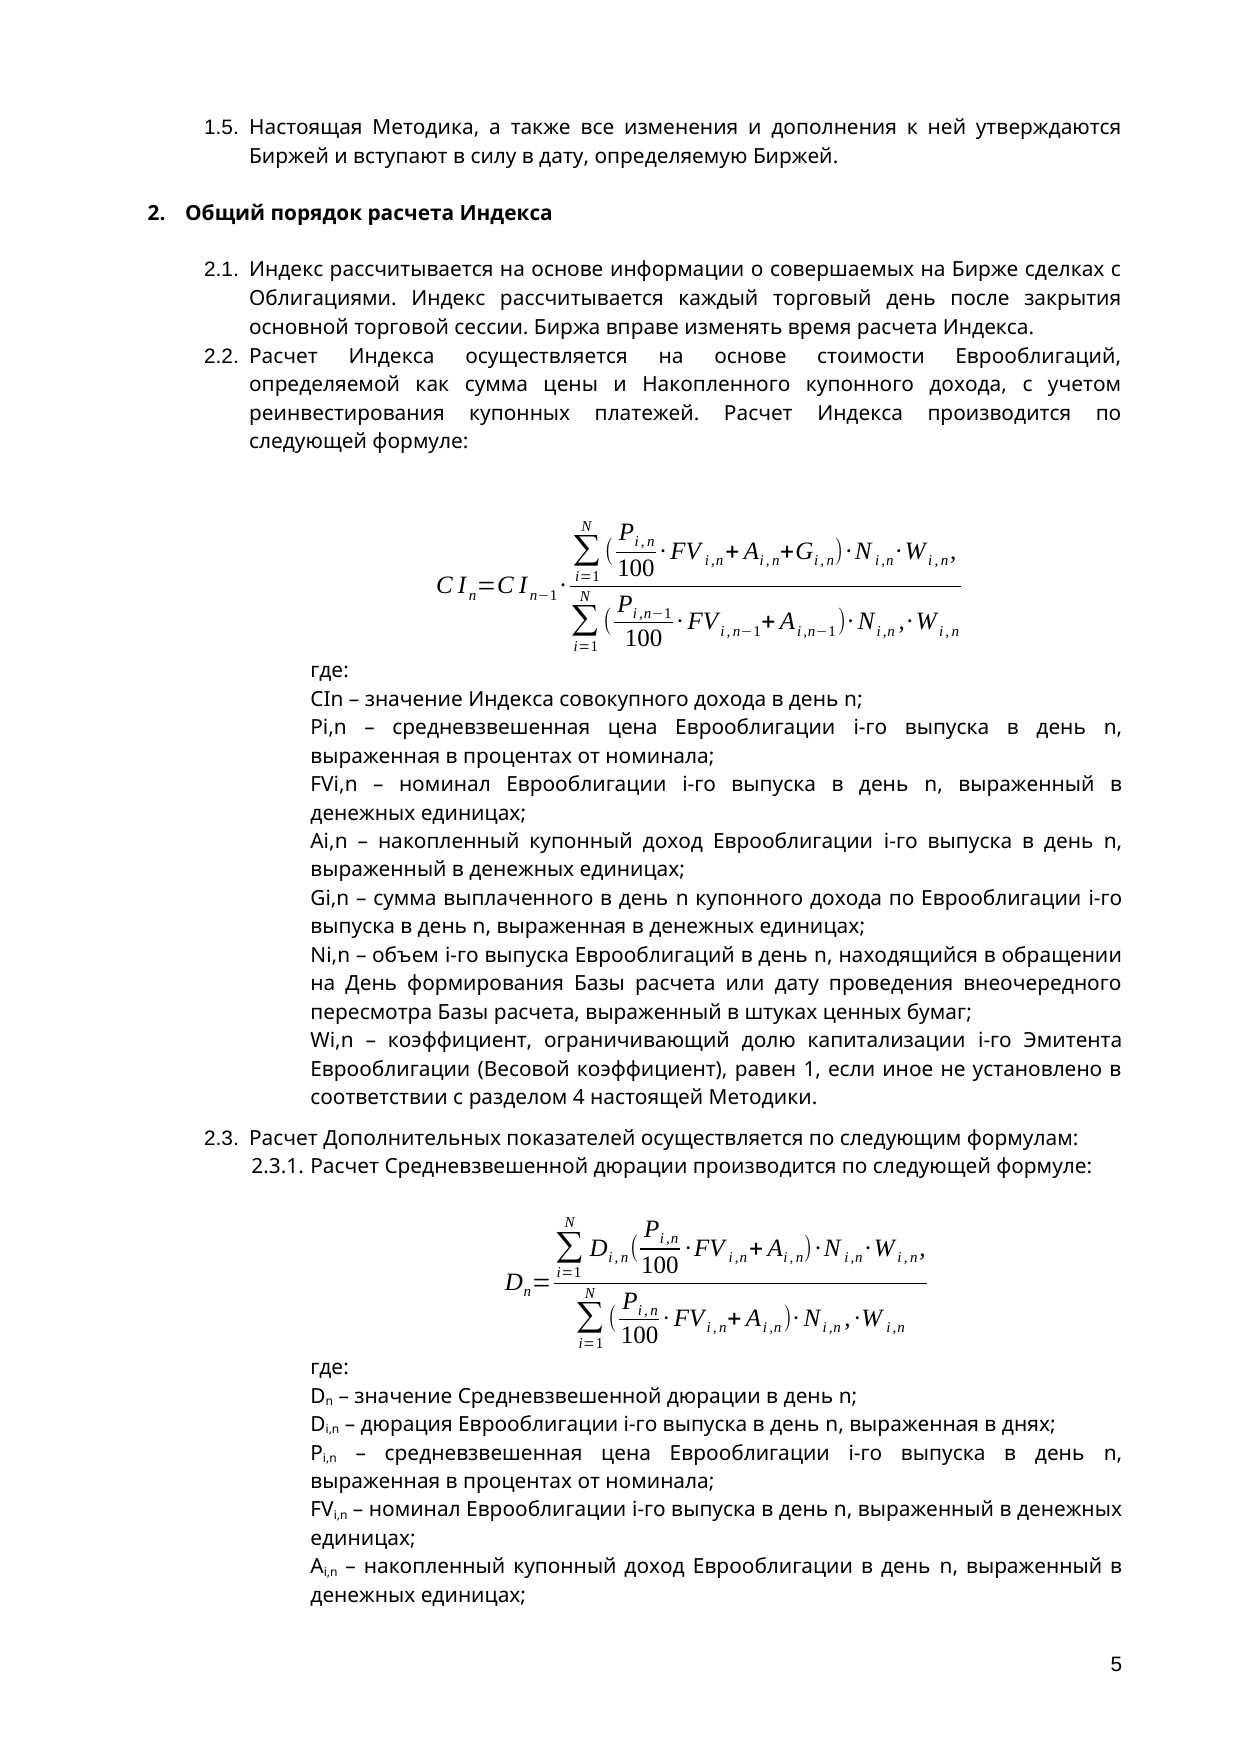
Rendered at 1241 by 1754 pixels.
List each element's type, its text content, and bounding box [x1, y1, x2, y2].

text FVi,n – номинал Еврооблигации i-го выпуска в день n, выраженный в денежных единицах; [310, 1494, 1122, 1551]
text Di,n – дюрация Еврооблигации i-го выпуска в день n, выраженная в днях; [310, 1409, 1122, 1438]
list Настоящая Методика, а также все изменения и дополнения к ней утверждаются Биржей и вступают в силу в дату, определяемую Биржей. [204, 112, 1122, 169]
text FVi,n – номинал Еврооблигации i-го выпуска в день n, выраженный в денежных единицах; [310, 769, 1122, 826]
text Wi,n – коэффициент, ограничивающий долю капитализации i-го Эмитента Еврооблигации (Весовой коэффициент), равен 1, если иное не установлено в соответствии с разделом 4 настоящей Методики. [310, 1025, 1122, 1111]
list Общий порядок расчета Индекса [147, 198, 1122, 226]
text Gi,n – сумма выплаченного в день n купонного дохода по Еврооблигации i-го выпуска в день n, выраженная в денежных единицах; [310, 883, 1122, 940]
text Pi,n – средневзвешенная цена Еврооблигации i-го выпуска в день n, выраженная в процентах от номинала; [310, 712, 1122, 769]
text где: [310, 656, 1122, 684]
text Ni,n – объем i-го выпуска Еврооблигаций в день n, находящийся в обращении на День формирования Базы расчета или дату проведения внеочередного пересмотра Базы расчета, выраженный в штуках ценных бумаг; [310, 940, 1122, 1025]
list Индекс рассчитывается на основе информации о совершаемых на Бирже сделках с Облигациями. Индекс рассчитывается каждый торговый день после закрытия основной торговой сессии. Биржа вправе изменять время расчета Индекса. [204, 254, 1122, 341]
text где: [310, 1352, 1122, 1381]
text Ai,n – накопленный купонный доход Еврооблигации i-го выпуска в день n, выраженный в денежных единицах; [310, 826, 1122, 883]
list Расчет Индекса осуществляется на основе стоимости Еврооблигаций, определяемой как сумма цены и Накопленного купонного дохода, с учетом реинвестирования купонных платежей. Расчет Индекса производится по следующей формуле: [204, 341, 1122, 455]
text Ai,n – накопленный купонный доход Еврооблигации в день n, выраженный в денежных единицах; [310, 1551, 1122, 1608]
list Расчет Дополнительных показателей осуществляется по следующим формулам: [204, 1123, 1122, 1151]
text Pi,n – средневзвешенная цена Еврооблигации i-го выпуска в день n, выраженная в процентах от номинала; [310, 1438, 1122, 1494]
text Dn – значение Средневзвешенной дюрации в день n; [310, 1381, 1122, 1409]
list Расчет Средневзвешенной дюрации производится по следующей формуле: [251, 1151, 1122, 1180]
text CIn – значение Индекса совокупного дохода в день n; [310, 684, 1122, 712]
